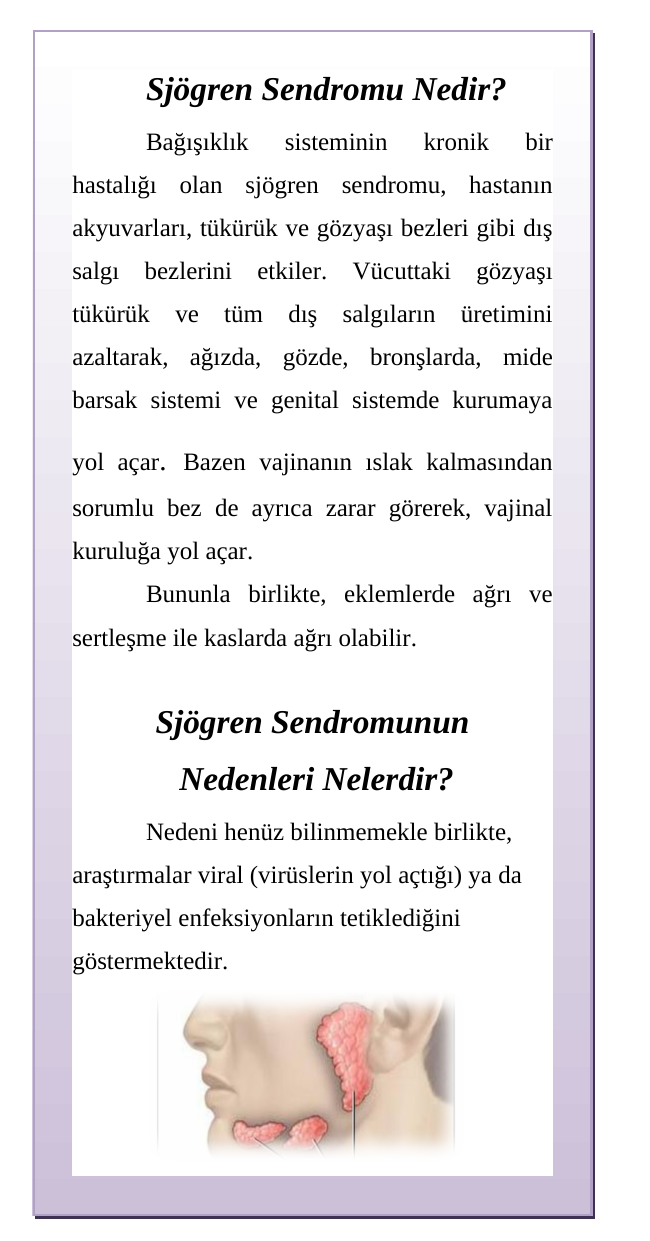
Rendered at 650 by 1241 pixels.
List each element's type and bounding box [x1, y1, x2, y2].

picture [178, 1019, 435, 1132]
